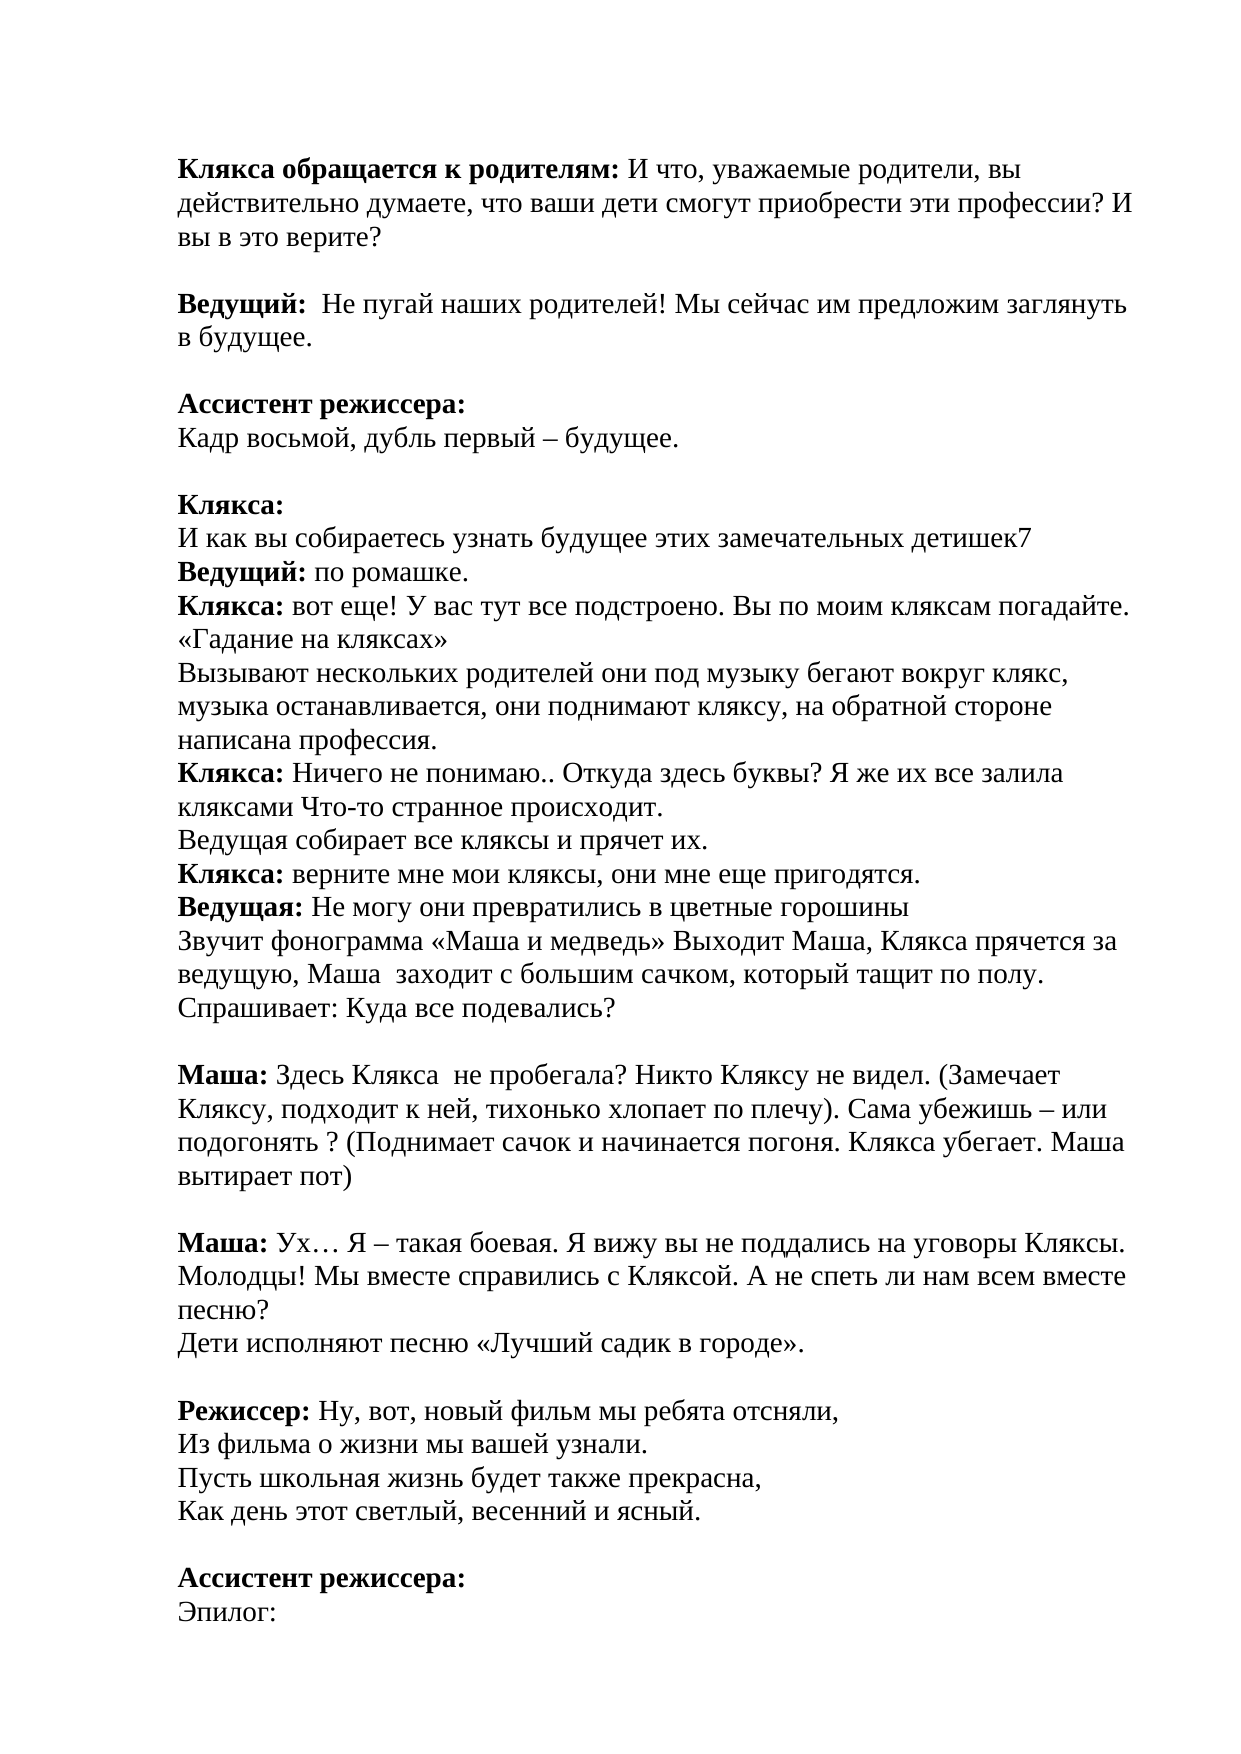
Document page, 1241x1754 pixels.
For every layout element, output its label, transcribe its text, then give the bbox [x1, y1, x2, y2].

text Маша: Ух… Я – такая боевая. Я вижу вы не поддались на уговоры Кляксы. Молодцы! Мы вместе справились с Кляксой. А не спеть ли нам всем вместе песню? [177, 1225, 1137, 1326]
text Звучит фонограмма «Маша и медведь» Выходит Маша, Клякса прячется за ведущую, Маша заходит с большим сачком, который тащит по полу. [177, 923, 1137, 990]
text Пусть школьная жизнь будет также прекрасна, [177, 1460, 1137, 1493]
text Клякса: верните мне мои кляксы, они мне еще пригодятся. [177, 856, 1137, 889]
text Клякса: Ничего не понимаю.. Откуда здесь буквы? Я же их все залила кляксами Что-то странное происходит. [177, 755, 1137, 822]
text Из фильма о жизни мы вашей узнали. [177, 1426, 1137, 1460]
text Режиссер: Ну, вот, новый фильм мы ребята отсняли, [177, 1393, 1137, 1426]
text Ведущий: Не пугай наших родителей! Мы сейчас им предложим заглянуть в будущее. [177, 286, 1137, 353]
text Клякса обращается к родителям: И что, уважаемые родители, вы действительно думаете, что ваши дети смогут приобрести эти профессии? И вы в это верите? [177, 152, 1137, 252]
text Ведущая собирает все кляксы и прячет их. [177, 822, 1137, 856]
text Дети исполняют песню «Лучший садик в городе». [177, 1326, 1137, 1359]
text И как вы собираетесь узнать будущее этих замечательных детишек7 [177, 521, 1137, 554]
text Ведущая: Не могу они превратились в цветные горошины [177, 889, 1137, 923]
text Спрашивает: Куда все подевались? [177, 990, 1137, 1024]
text Ведущий: по ромашке. [177, 554, 1137, 588]
text Кадр восьмой, дубль первый – будущее. [177, 420, 1137, 453]
text Эпилог: [177, 1594, 1137, 1627]
text Клякса: [177, 487, 1137, 521]
text Как день этот светлый, весенний и ясный. [177, 1493, 1137, 1527]
text Маша: Здесь Клякса не пробегала? Никто Кляксу не видел. (Замечает Кляксу, подходит к ней, тихонько хлопает по плечу). Сама убежишь – или подогонять ? (Поднимает сачок и начинается погоня. Клякса убегает. Маша вытирает пот) [177, 1057, 1137, 1191]
text Вызывают нескольких родителей они под музыку бегают вокруг клякс, музыка останавливается, они поднимают кляксу, на обратной стороне написана профессия. [177, 655, 1137, 755]
text Ассистент режиссера: [177, 386, 1137, 420]
text Ассистент режиссера: [177, 1560, 1137, 1594]
text «Гадание на кляксах» [177, 621, 1137, 655]
text Клякса: вот еще! У вас тут все подстроено. Вы по моим кляксам погадайте. [177, 588, 1137, 621]
